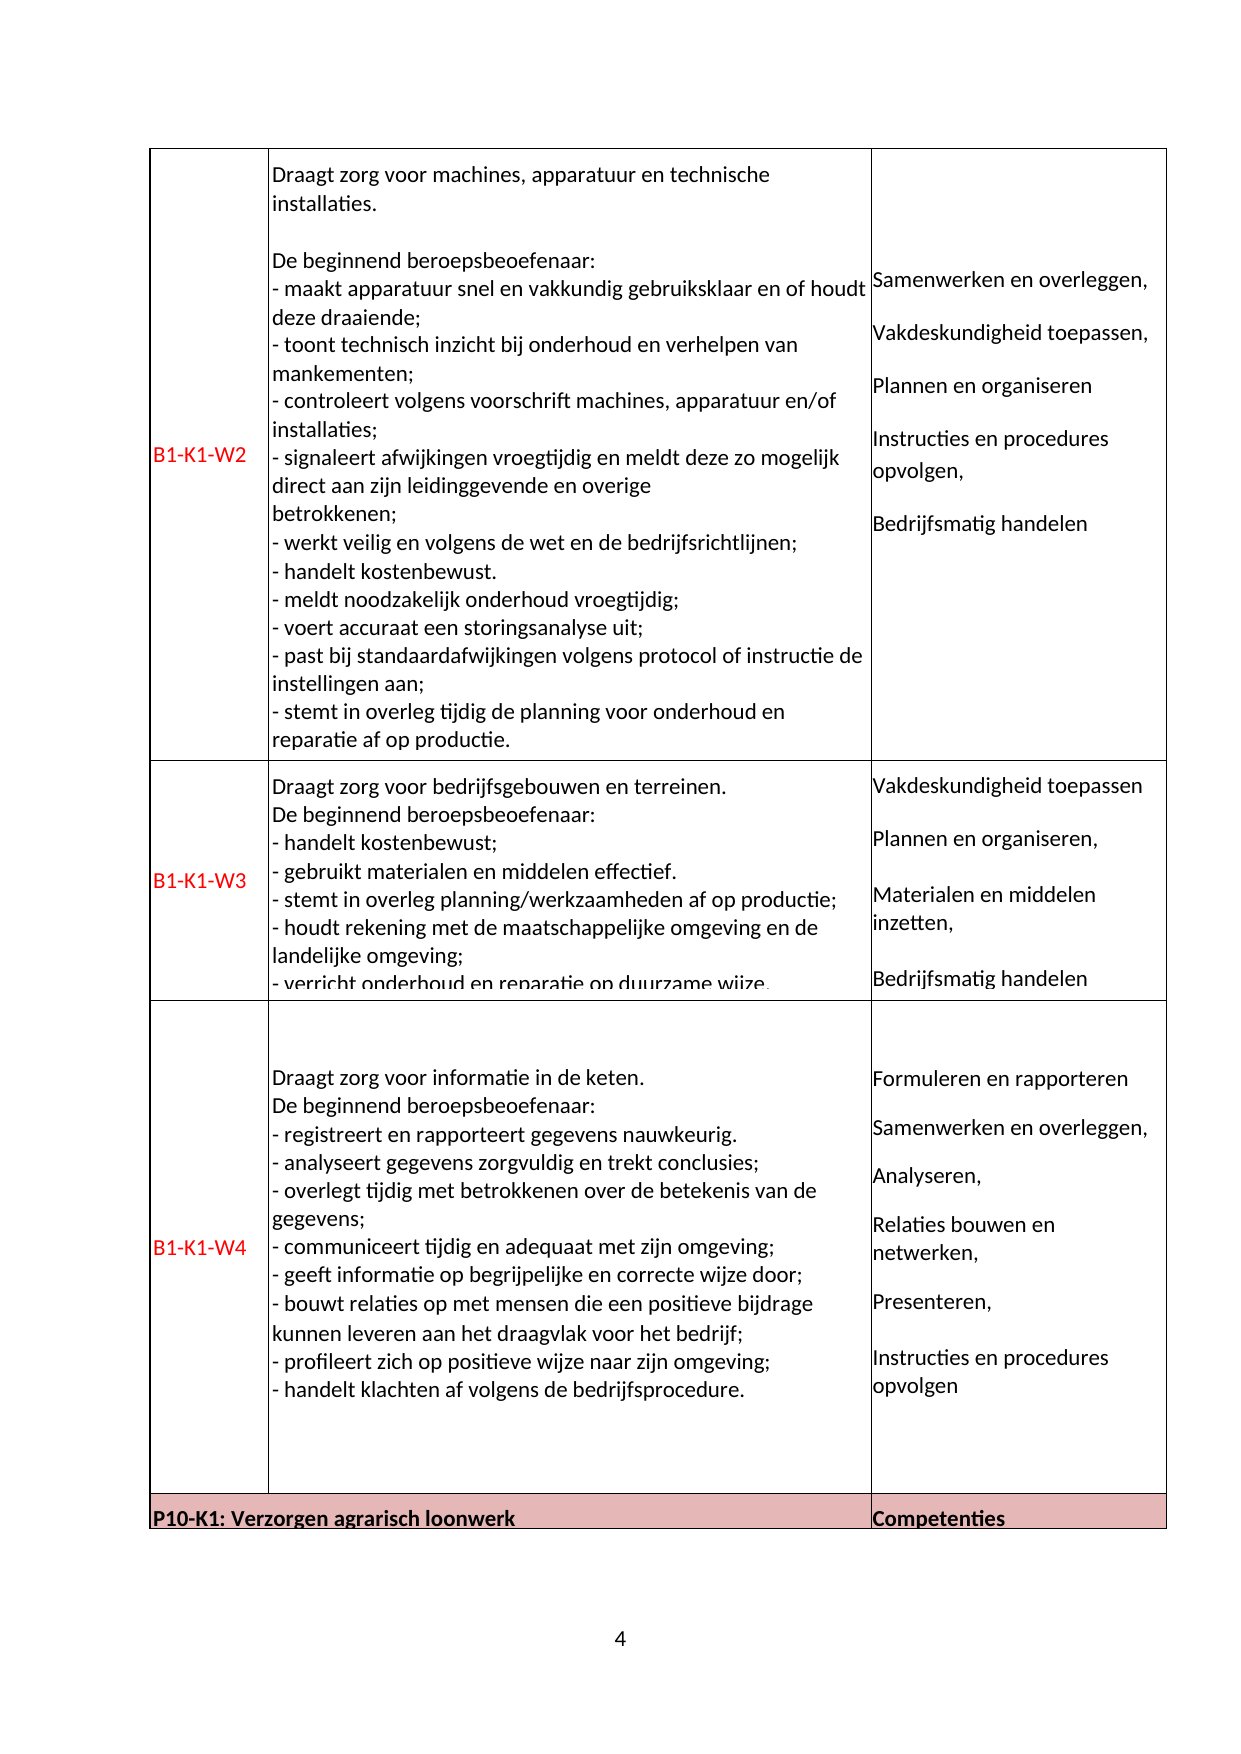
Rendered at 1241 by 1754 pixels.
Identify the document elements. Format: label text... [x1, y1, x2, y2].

table_cell Draagt zorg voor informatie in de keten. De beginnend beroepsbeoefenaar: - registreert en rapporteert gegevens nauwkeurig. - analyseert gegevens zorgvuldig en trekt conclusies; - overlegt tijdig met betrokkenen over de betekenis van de gegevens; - communiceert tijdig en adequaat met zijn omgeving; - geeft informatie op begrijpelijke en correcte wijze door; - bouwt relaties op met mensen die een positieve bijdrage kunnen leveren aan het draagvlak voor het bedrijf; - profileert zich op positieve wijze naar zijn omgeving; - handelt klachten af volgens de bedrijfsprocedure. [269, 1001, 871, 1492]
table_cell B1-K1-W3 [151, 761, 268, 999]
table_cell Formuleren en rapporteren Samenwerken en overleggen, Analyseren, Relaties bouwen en netwerken, Presenteren, Instructies en procedures opvolgen [872, 1001, 1166, 1492]
table_cell Vakdeskundigheid toepassen Plannen en organiseren, Materialen en middelen inzetten, Bedrijfsmatig handelen Samenwerken en overleggen [872, 761, 1166, 999]
table_cell B1-K1-W2 [151, 149, 268, 759]
table_cell Draagt zorg voor machines, apparatuur en technische installaties. De beginnend beroepsbeoefenaar: - maakt apparatuur snel en vakkundig gebruiksklaar en of houdt deze draaiende; - toont technisch inzicht bij onderhoud en verhelpen van mankementen; - controleert volgens voorschrift machines, apparatuur en/of installaties; - signaleert afwijkingen vroegtijdig en meldt deze zo mogelijk direct aan zijn leidinggevende en overige betrokkenen; - werkt veilig en volgens de wet en de bedrijfsrichtlijnen; - handelt kostenbewust. - meldt noodzakelijk onderhoud vroegtijdig; - voert accuraat een storingsanalyse uit; - past bij standaardafwijkingen volgens protocol of instructie de instellingen aan; - stemt in overleg tijdig de planning voor onderhoud en reparatie af op productie. [269, 149, 871, 759]
table_cell Samenwerken en overleggen, Vakdeskundigheid toepassen, Plannen en organiseren Instructies en procedures opvolgen, Bedrijfsmatig handelen [872, 149, 1166, 759]
table_cell Draagt zorg voor bedrijfsgebouwen en terreinen. De beginnend beroepsbeoefenaar: - handelt kostenbewust; - gebruikt materialen en middelen effectief. - stemt in overleg planning/werkzaamheden af op productie; - houdt rekening met de maatschappelijke omgeving en de landelijke omgeving; - verricht onderhoud en reparatie op duurzame wijze. [269, 761, 871, 999]
table_cell B1-K1-W4 [151, 1001, 268, 1492]
table_cell P10-K1: Verzorgen agrarisch loonwerk [151, 1494, 871, 1528]
table_cell Competenties [872, 1494, 1166, 1528]
